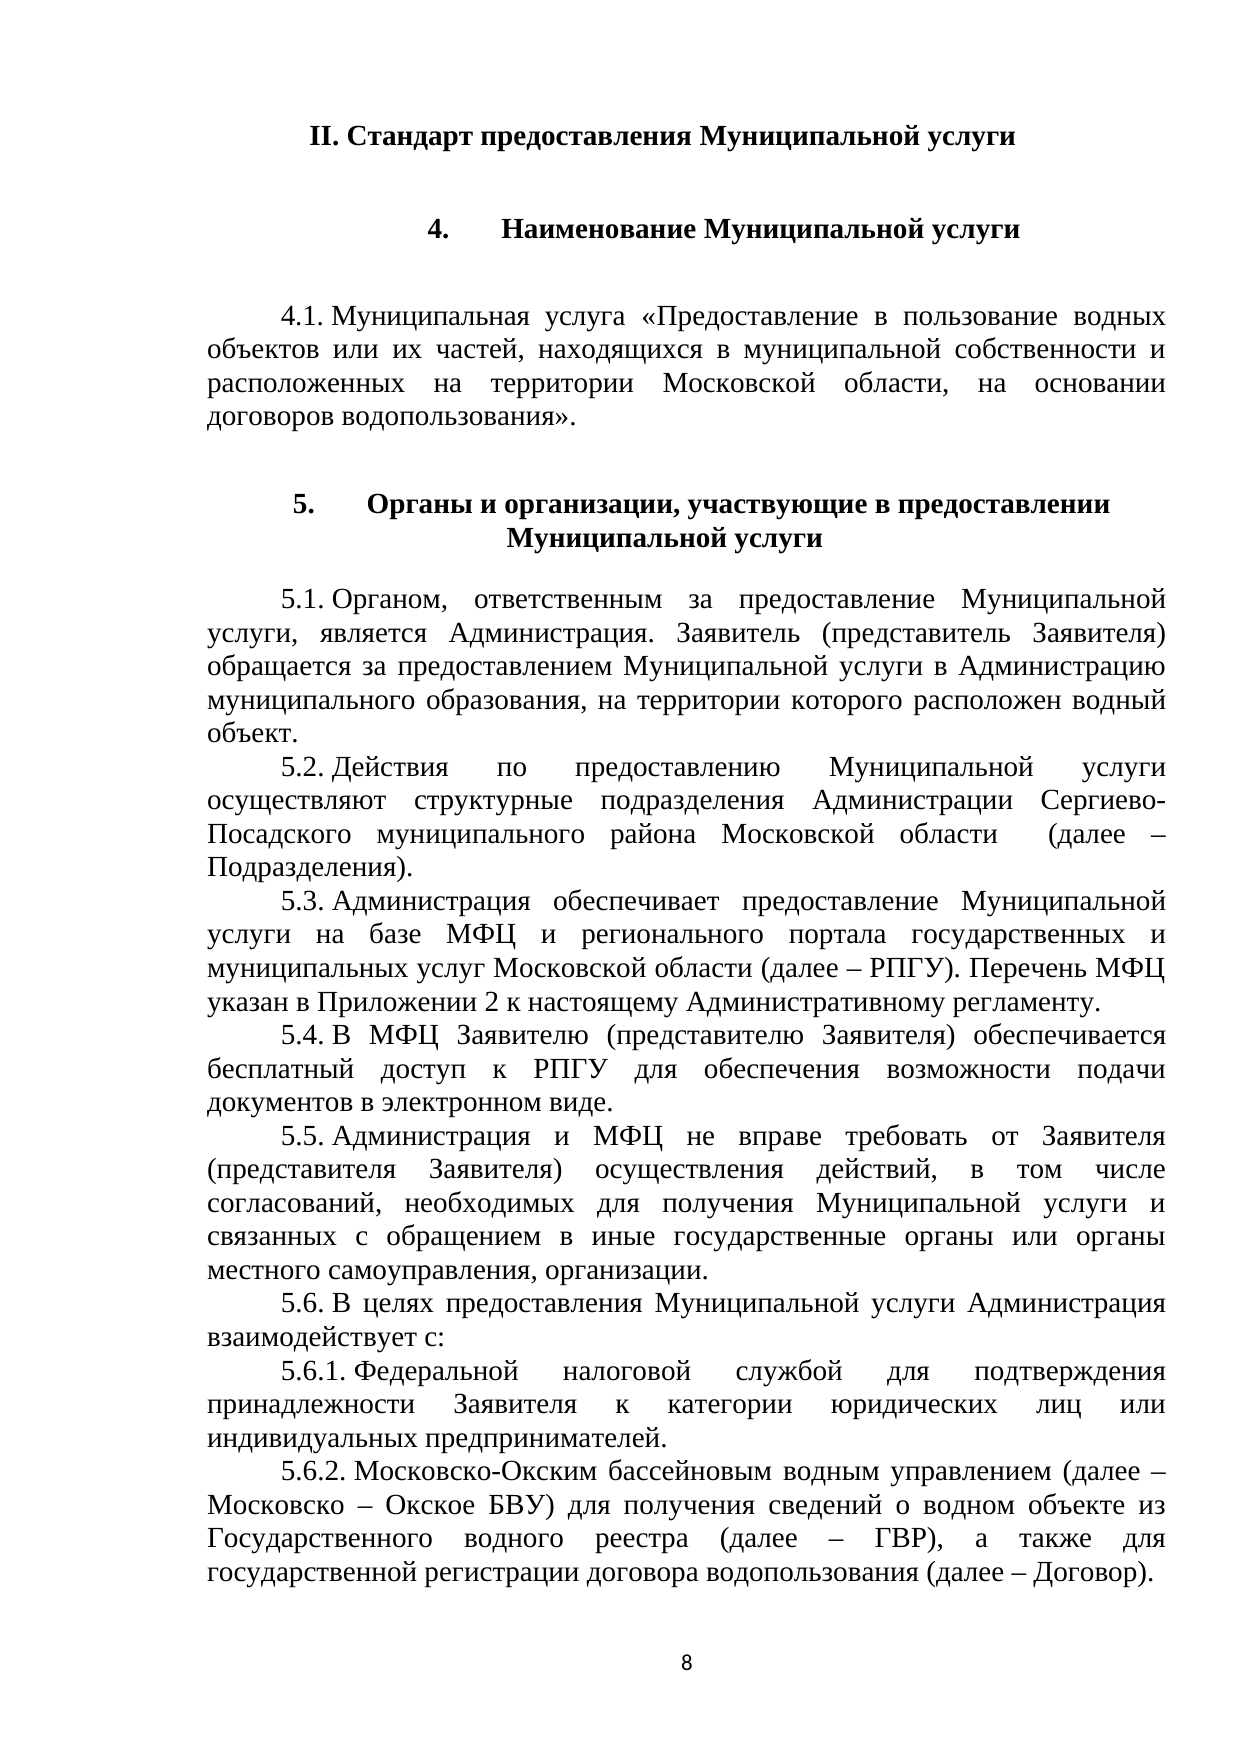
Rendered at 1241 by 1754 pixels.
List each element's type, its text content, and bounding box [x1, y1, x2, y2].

list Московско-Окским бассейновым водным управлением (далее – Московско – Окское БВУ) для получения сведений о водном объекте из Государственного водного реестра (далее – ГВР), а также для государственной регистрации договора водопользования (далее – Договор). [207, 1453, 1167, 1587]
list Наименование Муниципальной услуги [207, 211, 1167, 244]
list В МФЦ Заявителю (представителю Заявителя) обеспечивается бесплатный доступ к РПГУ для обеспечения возможности подачи документов в электронном виде. [207, 1017, 1167, 1118]
list Органы и организации, участвующие в предоставлении Муниципальной услуги [207, 486, 1122, 553]
list Администрация обеспечивает предоставление Муниципальной услуги на базе МФЦ и регионального портала государственных и муниципальных услуг Московской области (далее – РПГУ). Перечень МФЦ указан в Приложении 2 к настоящему Административному регламенту. [207, 883, 1167, 1017]
list Действия по предоставлению Муниципальной услуги осуществляют структурные подразделения Администрации Сергиево-Посадского муниципального района Московской области (далее – Подразделения). [207, 749, 1167, 883]
list Муниципальная услуга «Предоставление в пользование водных объектов или их частей, находящихся в муниципальной собственности и расположенных на территории Московской области, на основании договоров водопользования». [207, 298, 1167, 432]
list Федеральной налоговой службой для подтверждения принадлежности Заявителя к категории юридических лиц или индивидуальных предпринимателей. [207, 1353, 1167, 1453]
list Администрация и МФЦ не вправе требовать от Заявителя (представителя Заявителя) осуществления действий, в том числе согласований, необходимых для получения Муниципальной услуги и связанных с обращением в иные государственные органы или органы местного самоуправления, организации. [207, 1118, 1167, 1286]
list В целях предоставления Муниципальной услуги Администрация взаимодействует с: [207, 1286, 1167, 1353]
text II. Стандарт предоставления Муниципальной услуги [222, 118, 1167, 152]
list Органом, ответственным за предоставление Муниципальной услуги, является Администрация. Заявитель (представитель Заявителя) обращается за предоставлением Муниципальной услуги в Администрацию муниципального образования, на территории которого расположен водный объект. [207, 581, 1167, 749]
